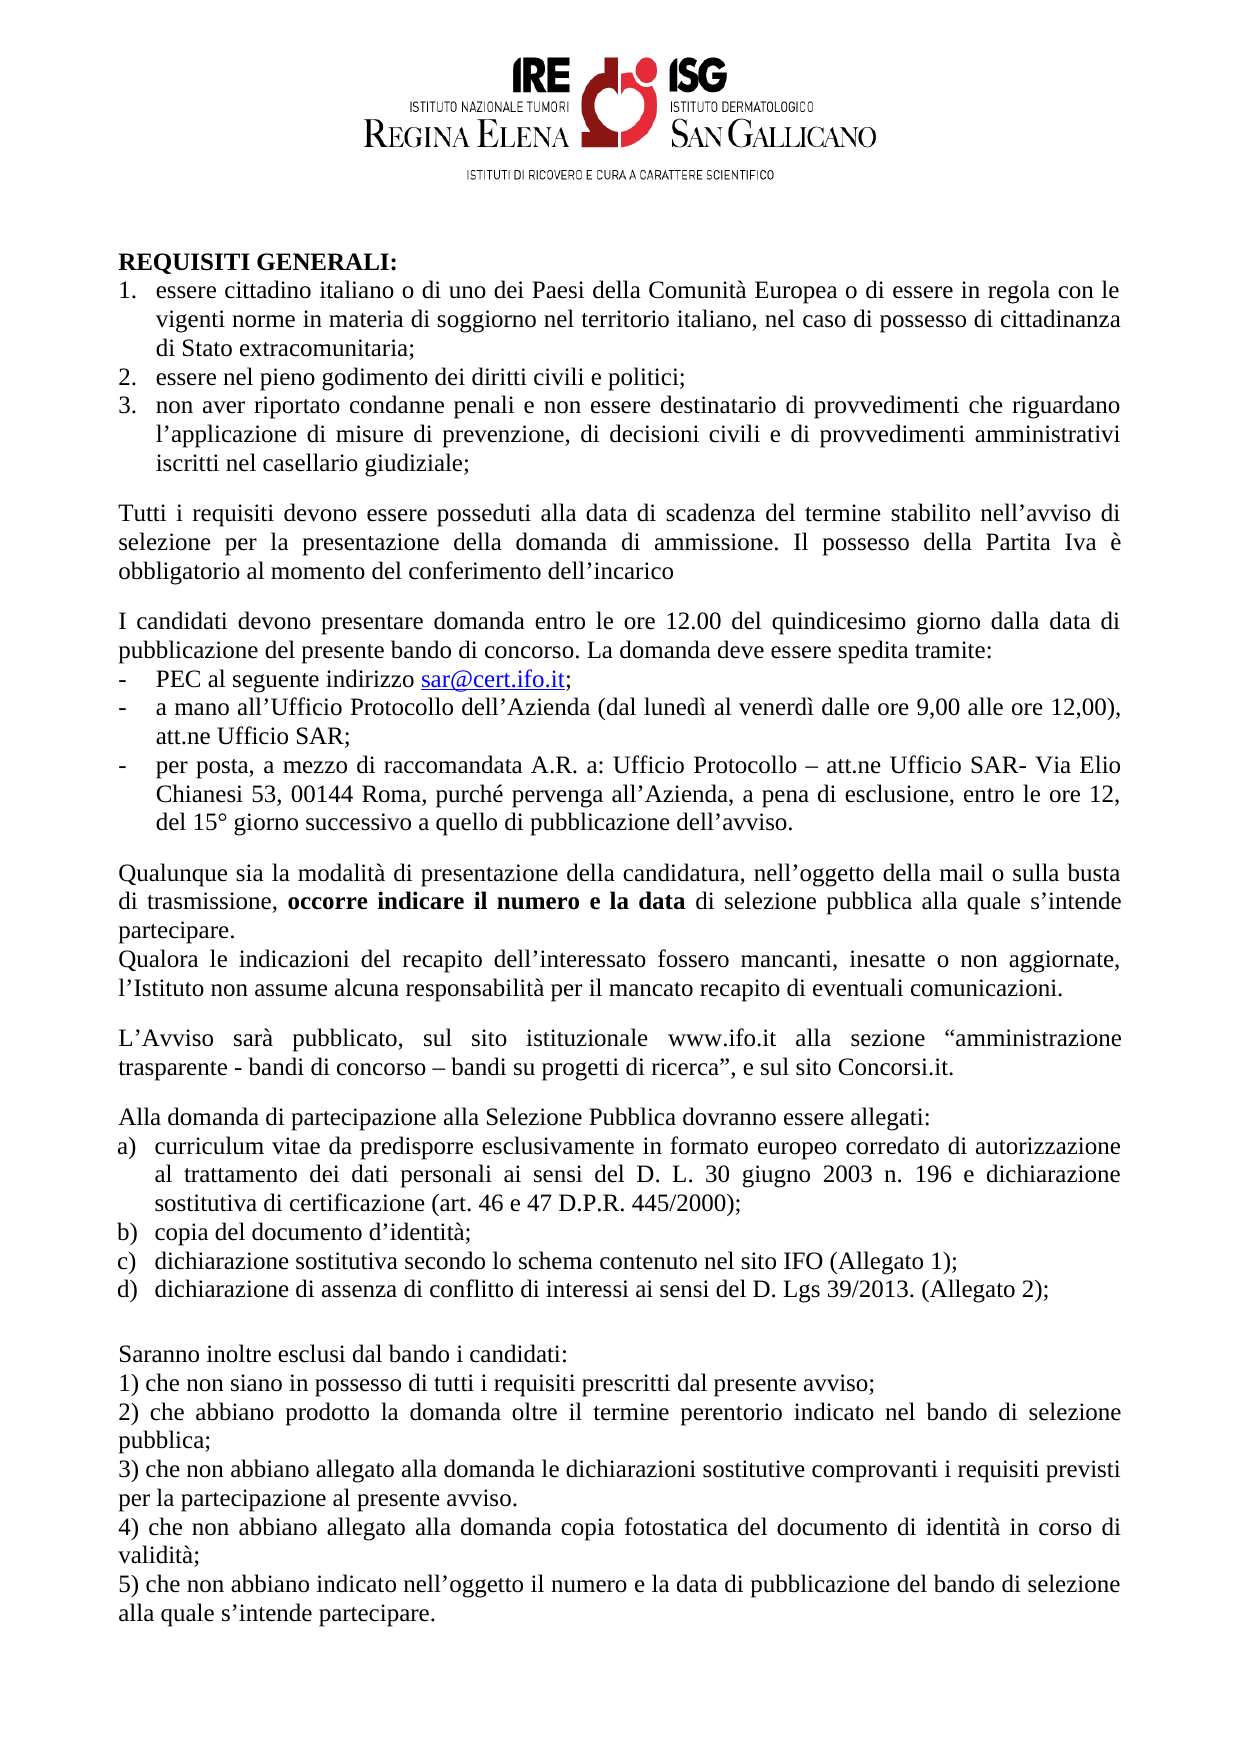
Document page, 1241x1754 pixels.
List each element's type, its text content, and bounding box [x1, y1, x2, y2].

list copia del documento d’identità; [117, 1217, 1122, 1246]
text Tutti i requisiti devono essere posseduti alla data di scadenza del termine stabilito nell’avviso di selezione per la presentazione della domanda di ammissione. Il possesso della Partita Iva è obbligatorio al momento del conferimento dell’incarico [118, 498, 1122, 584]
text Qualunque sia la modalità di presentazione della candidatura, nell’oggetto della mail o sulla busta di trasmissione, occorre indicare il numero e la data di selezione pubblica alla quale s’intende partecipare. [118, 858, 1122, 944]
list 5) che non abbiano indicato nell’oggetto il numero e la data di pubblicazione del bando di selezione alla quale s’intende partecipare. [118, 1569, 1122, 1627]
list per posta, a mezzo di raccomandata A.R. a: Ufficio Protocollo – att.ne Ufficio SAR- Via Elio Chianesi 53, 00144 Roma, purché pervenga all’Azienda, a pena di esclusione, entro le ore 12, del 15° giorno successivo a quello di pubblicazione dell’avviso. [118, 750, 1122, 836]
list dichiarazione di assenza di conflitto di interessi ai sensi del D. Lgs 39/2013. (Allegato 2); [117, 1274, 1122, 1303]
picture [118, 11, 1120, 218]
list a mano all’Ufficio Protocollo dell’Azienda (dal lunedì al venerdì dalle ore 9,00 alle ore 12,00), att.ne Ufficio SAR; [118, 692, 1122, 750]
list 2) che abbiano prodotto la domanda oltre il termine perentorio indicato nel bando di selezione pubblica; [118, 1397, 1122, 1454]
list 4) che non abbiano allegato alla domanda copia fotostatica del documento di identità in corso di validità; [118, 1512, 1122, 1569]
list non aver riportato condanne penali e non essere destinatario di provvedimenti che riguardano l’applicazione di misure di prevenzione, di decisioni civili e di provvedimenti amministrativi iscritti nel casellario giudiziale; [118, 391, 1122, 477]
list essere cittadino italiano o di uno dei Paesi della Comunità Europea o di essere in regola con le vigenti norme in materia di soggiorno nel territorio italiano, nel caso di possesso di cittadinanza di Stato extracomunitaria; [118, 276, 1122, 362]
text L’Avviso sarà pubblicato, sul sito istituzionale www.ifo.it alla sezione “amministrazione trasparente - bandi di concorso – bandi su progetti di ricerca”, e sul sito Concorsi.it. [118, 1023, 1122, 1081]
list Saranno inoltre esclusi dal bando i candidati: [118, 1339, 1122, 1368]
list PEC al seguente indirizzo sar@cert.ifo.it; [118, 664, 1122, 692]
list essere nel pieno godimento dei diritti civili e politici; [118, 362, 1122, 391]
list dichiarazione sostitutiva secondo lo schema contenuto nel sito IFO (Allegato 1); [117, 1246, 1122, 1274]
text Alla domanda di partecipazione alla Selezione Pubblica dovranno essere allegati: [118, 1102, 1122, 1131]
text Qualora le indicazioni del recapito dell’interessato fossero mancanti, inesatte o non aggiornate, l’Istituto non assume alcuna responsabilità per il mancato recapito di eventuali comunicazioni. [118, 944, 1122, 1001]
list curriculum vitae da predisporre esclusivamente in formato europeo corredato di autorizzazione al trattamento dei dati personali ai sensi del D. L. 30 giugno 2003 n. 196 e dichiarazione sostitutiva di certificazione (art. 46 e 47 D.P.R. 445/2000); [117, 1131, 1122, 1217]
text I candidati devono presentare domanda entro le ore 12.00 del quindicesimo giorno dalla data di pubblicazione del presente bando di concorso. La domanda deve essere spedita tramite: [118, 606, 1122, 664]
text REQUISITI GENERALI: [118, 247, 1122, 276]
list 1) che non siano in possesso di tutti i requisiti prescritti dal presente avviso; [118, 1368, 1122, 1397]
list 3) che non abbiano allegato alla domanda le dichiarazioni sostitutive comprovanti i requisiti previsti per la partecipazione al presente avviso. [118, 1454, 1122, 1512]
